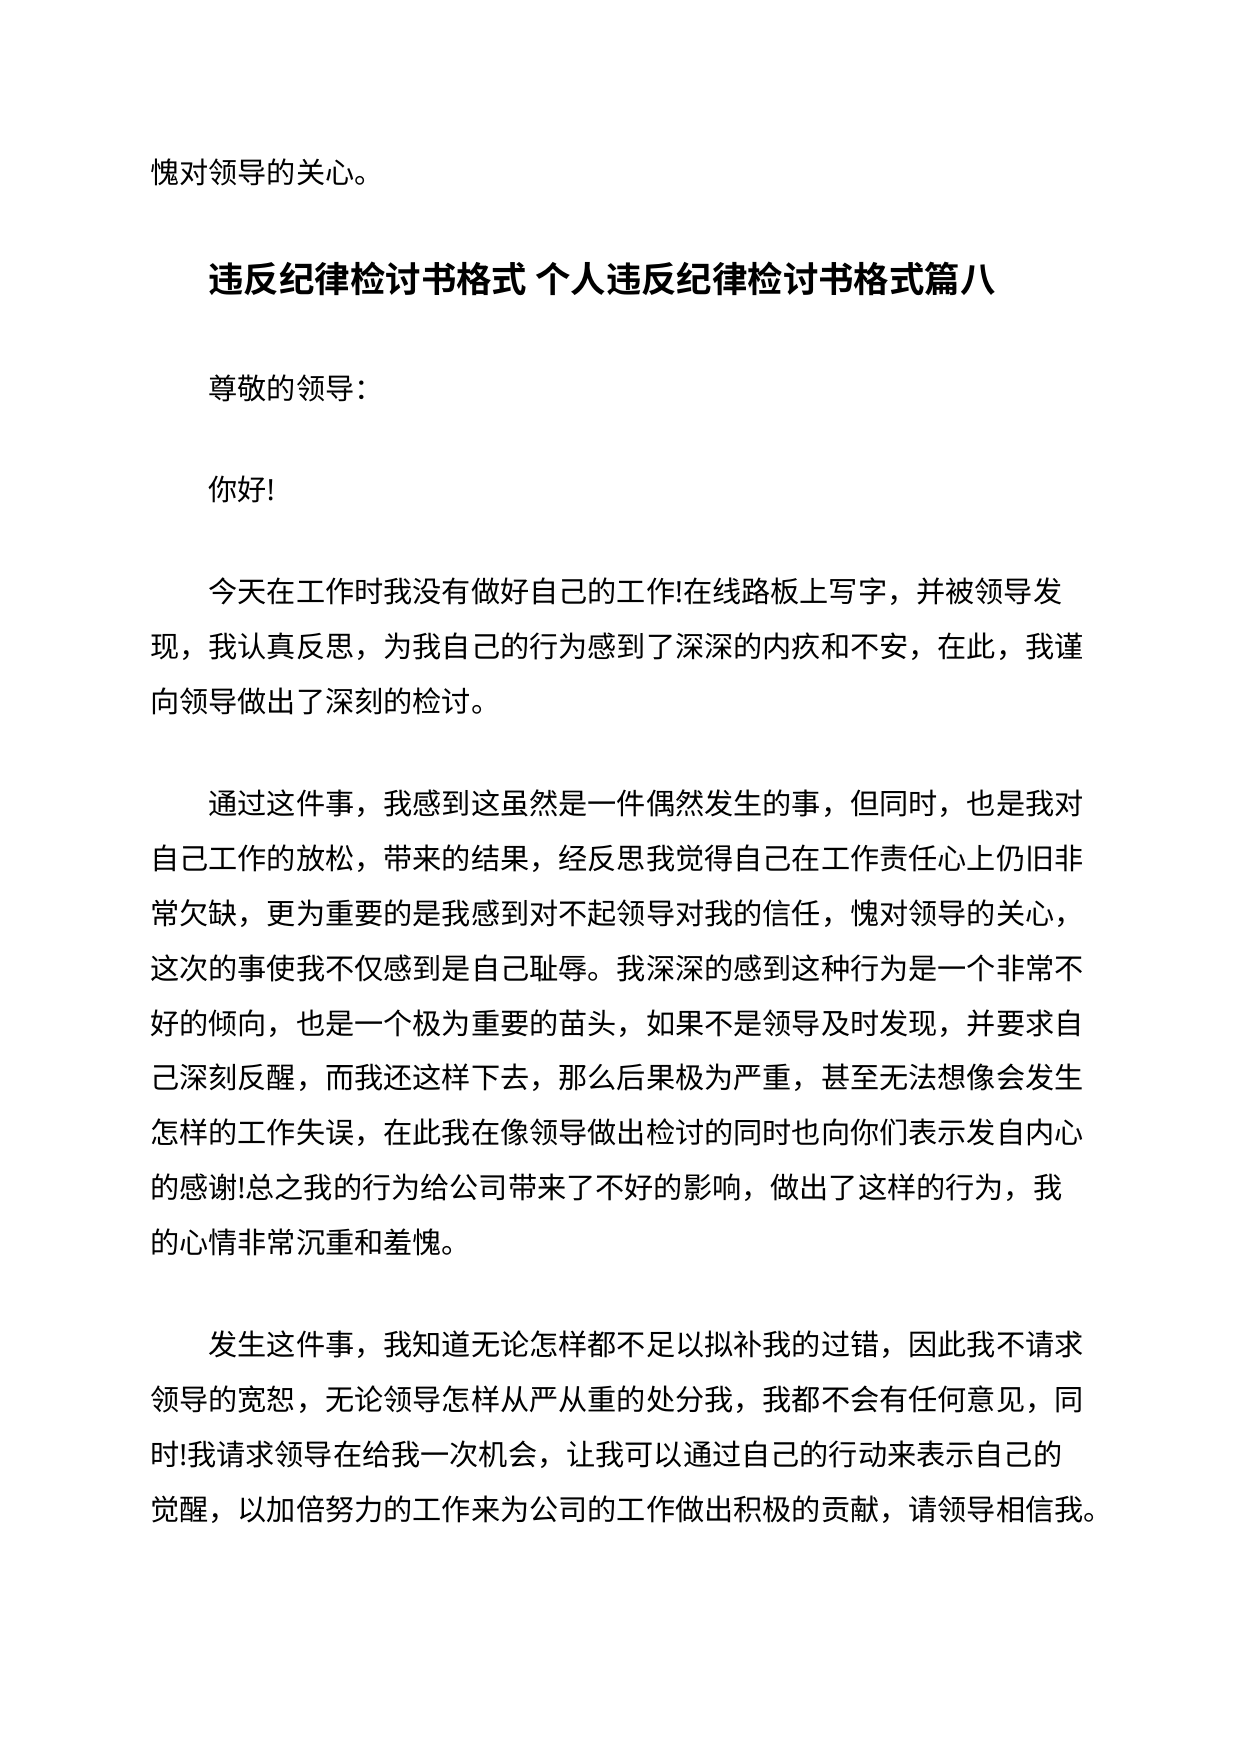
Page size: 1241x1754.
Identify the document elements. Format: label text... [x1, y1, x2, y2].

text 今天在工作时我没有做好自己的工作!在线路板上写字，并被领导发现，我认真反思，为我自己的行为感到了深深的内疚和不安，在此，我谨向领导做出了深刻的检讨。 [150, 569, 1090, 721]
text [150, 150, 1090, 192]
text 发生这件事，我知道无论怎样都不足以拟补我的过错，因此我不请求领导的宽恕，无论领导怎样从严从重的处分我，我都不会有任何意见，同时!我请求领导在给我一次机会，让我可以通过自己的行动来表示自己的觉醒，以加倍努力的工作来为公司的工作做出积极的贡献，请领导相信我。 [150, 1322, 1090, 1529]
text 通过这件事，我感到这虽然是一件偶然发生的事，但同时，也是我对自己工作的放松，带来的结果，经反思我觉得自己在工作责任心上仍旧非常欠缺，更为重要的是我感到对不起领导对我的信任，愧对领导的关心，这次的事使我不仅感到是自己耻辱。我深深的感到这种行为是一个非常不好的倾向，也是一个极为重要的苗头，如果不是领导及时发现，并要求自己深刻反醒，而我还这样下去，那么后果极为严重，甚至无法想像会发生怎样的工作失误，在此我在像领导做出检讨的同时也向你们表示发自内心的感谢!总之我的行为给公司带来了不好的影响，做出了这样的行为，我的心情非常沉重和羞愧。 [150, 781, 1090, 1262]
text 你好! [150, 467, 1090, 509]
text 尊敬的领导： [150, 365, 1090, 407]
text 违反纪律检讨书格式 个人违反纪律检讨书格式篇八 [150, 252, 1090, 303]
